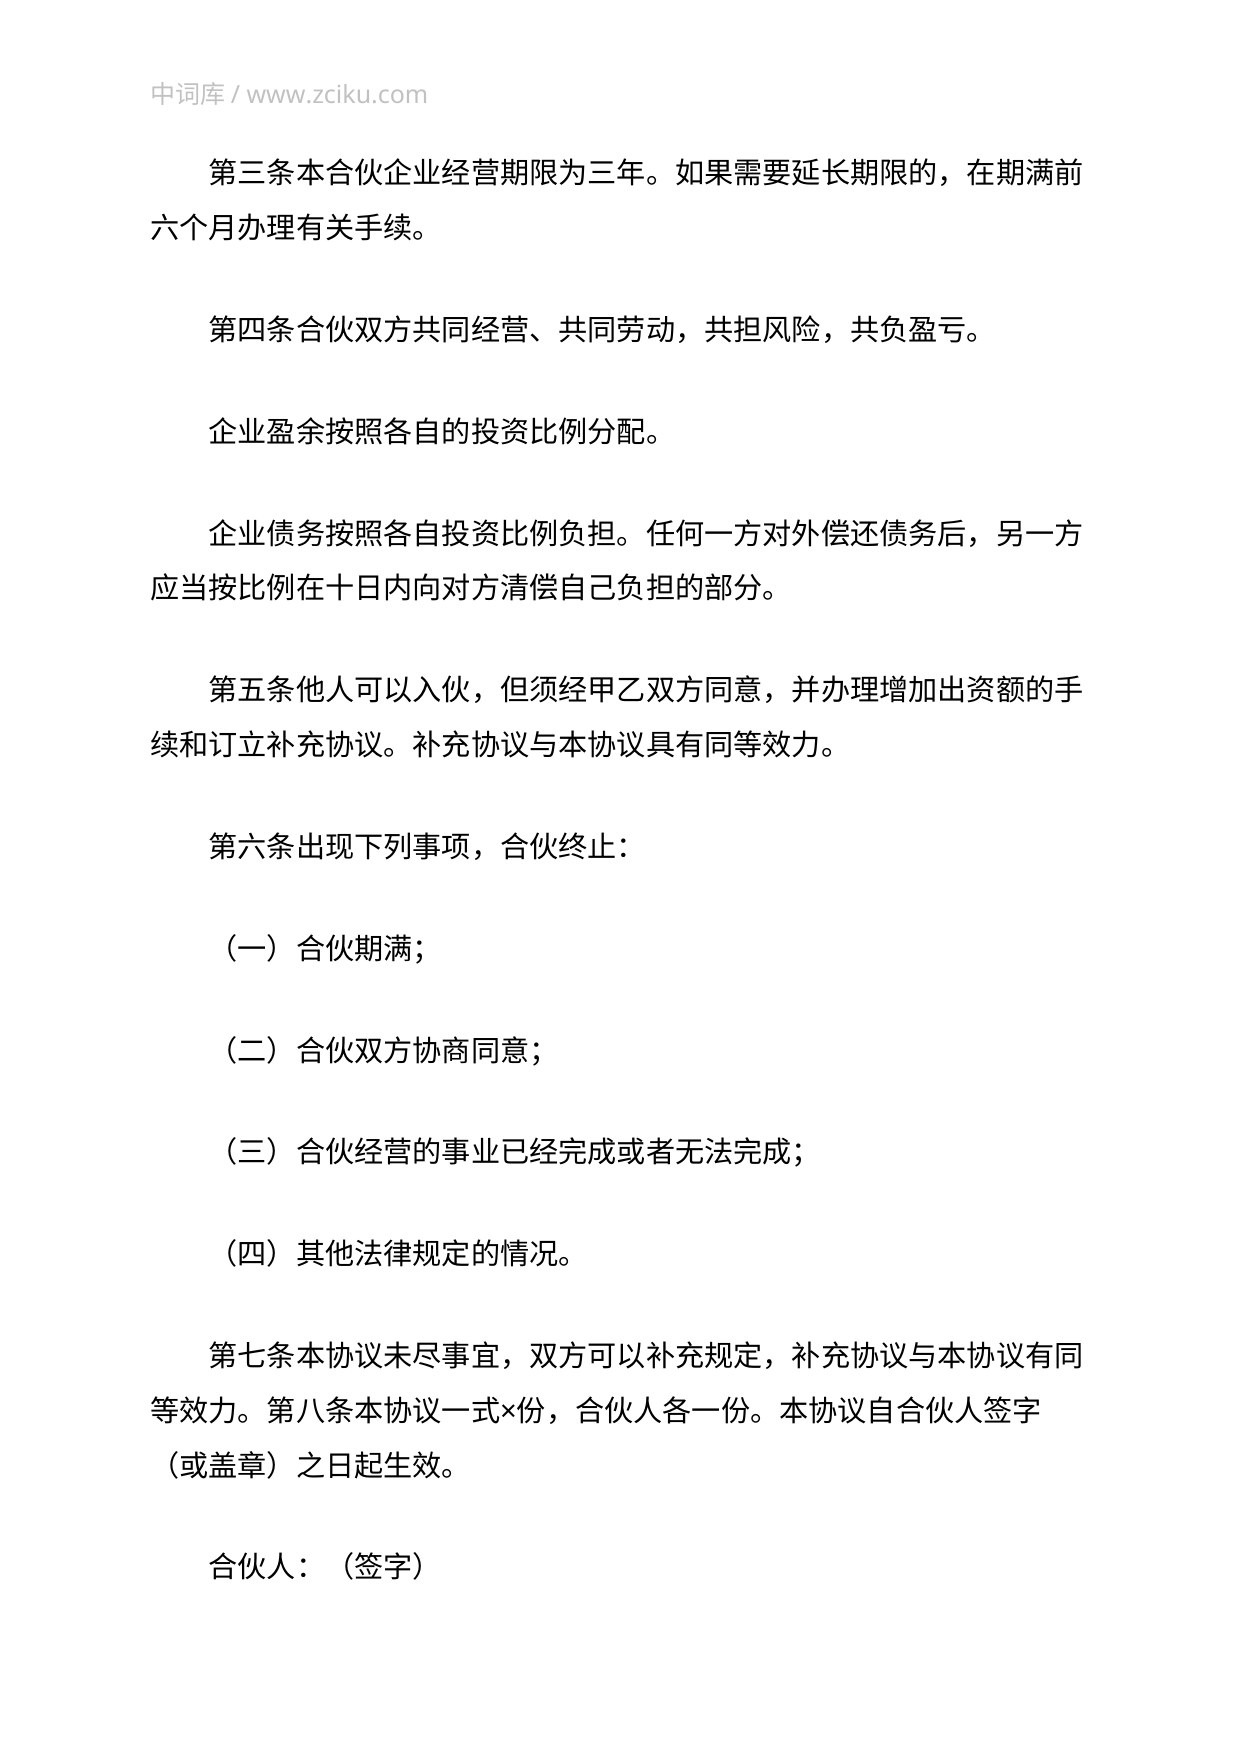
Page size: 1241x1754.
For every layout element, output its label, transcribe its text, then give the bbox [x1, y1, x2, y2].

text （四）其他法律规定的情况。 [150, 1231, 1090, 1273]
text 第七条本协议未尽事宜，双方可以补充规定，补充协议与本协议有同等效力。第八条本协议一式×份，合伙人各一份。本协议自合伙人签字（或盖章）之日起生效。 [150, 1332, 1090, 1484]
text （二）合伙双方协商同意； [150, 1027, 1090, 1069]
text 第六条出现下列事项，合伙终止： [150, 823, 1090, 866]
text 第五条他人可以入伙，但须经甲乙双方同意，并办理增加出资额的手续和订立补充协议。补充协议与本协议具有同等效力。 [150, 667, 1090, 764]
text 企业债务按照各自投资比例负担。任何一方对外偿还债务后，另一方应当按比例在十日内向对方清偿自己负担的部分。 [150, 510, 1090, 607]
text 第四条合伙双方共同经营、共同劳动，共担风险，共负盈亏。 [150, 307, 1090, 349]
text 企业盈余按照各自的投资比例分配。 [150, 408, 1090, 451]
text （一）合伙期满； [150, 925, 1090, 968]
text 第三条本合伙企业经营期限为三年。如果需要延长期限的，在期满前六个月办理有关手续。 [150, 150, 1090, 247]
text 合伙人：（签字） [150, 1544, 1090, 1586]
text （三）合伙经营的事业已经完成或者无法完成； [150, 1129, 1090, 1171]
